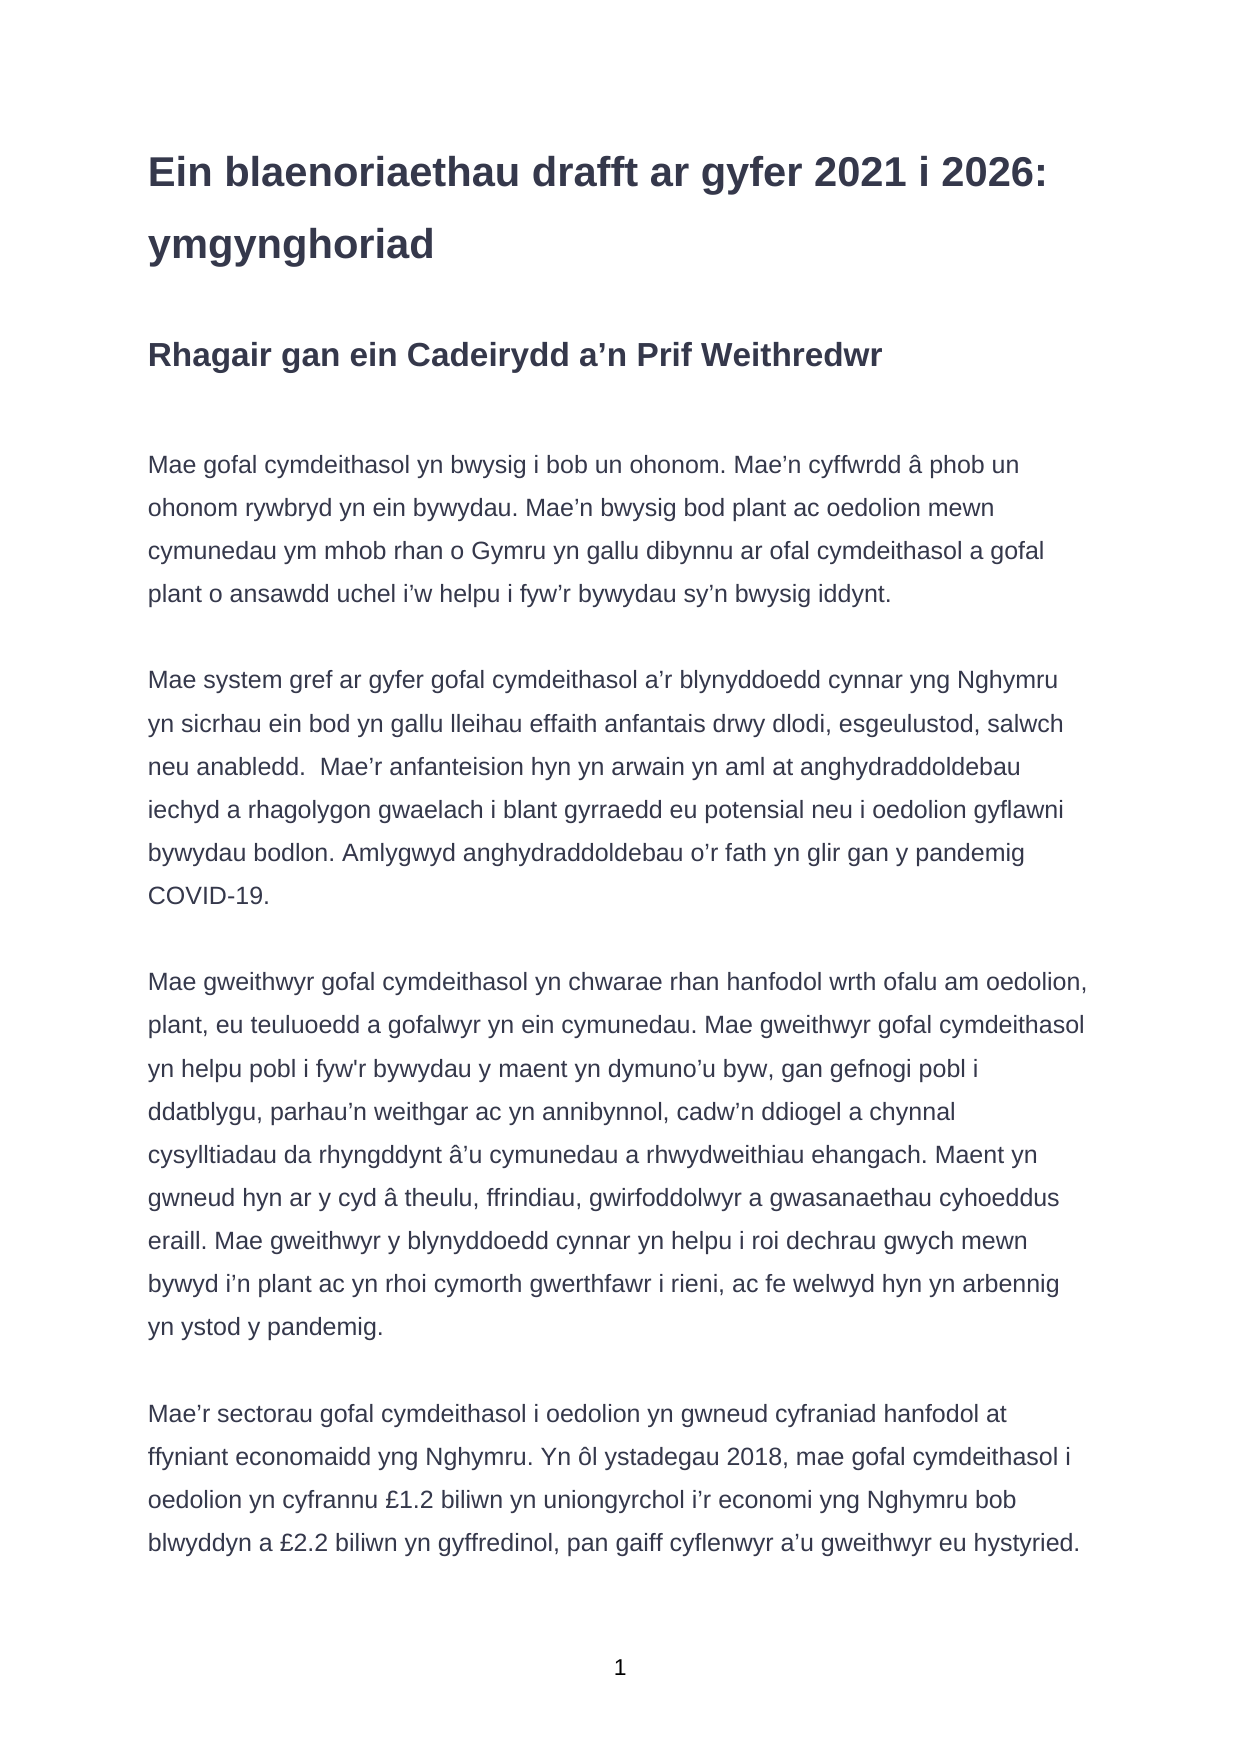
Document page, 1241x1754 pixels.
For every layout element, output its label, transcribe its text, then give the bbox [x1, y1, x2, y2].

text Mae gofal cymdeithasol yn bwysig i bob un ohonom. Mae’n cyffwrdd â phob un ohonom rywbryd yn ein bywydau. Mae’n bwysig bod plant ac oedolion mewn cymunedau ym mhob rhan o Gymru yn gallu dibynnu ar ofal cymdeithasol a gofal plant o ansawdd uchel i’w helpu i fyw’r bywydau sy’n bwysig iddynt. [148, 450, 1092, 608]
text Mae system gref ar gyfer gofal cymdeithasol a’r blynyddoedd cynnar yng Nghymru yn sicrhau ein bod yn gallu lleihau effaith anfantais drwy dlodi, esgeulustod, salwch neu anabledd. Mae’r anfanteision hyn yn arwain yn aml at anghydraddoldebau iechyd a rhagolygon gwaelach i blant gyrraedd eu potensial neu i oedolion gyflawni bywydau bodlon. Amlygwyd anghydraddoldebau o’r fath yn glir gan y pandemig COVID-19. [148, 665, 1092, 910]
text Mae gweithwyr gofal cymdeithasol yn chwarae rhan hanfodol wrth ofalu am oedolion, plant, eu teuluoedd a gofalwyr yn ein cymunedau. Mae gweithwyr gofal cymdeithasol yn helpu pobl i fyw'r bywydau y maent yn dymuno’u byw, gan gefnogi pobl i ddatblygu, parhau’n weithgar ac yn annibynnol, cadw’n ddiogel a chynnal cysylltiadau da rhyngddynt â’u cymunedau a rhwydweithiau ehangach. Maent yn gwneud hyn ar y cyd â theulu, ffrindiau, gwirfoddolwyr a gwasanaethau cyhoeddus eraill. Mae gweithwyr y blynyddoedd cynnar yn helpu i roi dechrau gwych mewn bywyd i’n plant ac yn rhoi cymorth gwerthfawr i rieni, ac fe welwyd hyn yn arbennig yn ystod y pandemig. [148, 967, 1092, 1341]
text Rhagair gan ein Cadeirydd a’n Prif Weithredwr [148, 334, 1064, 373]
text Ein blaenoriaethau drafft ar gyfer 2021 i 2026: ymgynghoriad [148, 148, 1092, 267]
text Mae’r sectorau gofal cymdeithasol i oedolion yn gwneud cyfraniad hanfodol at ffyniant economaidd yng Nghymru. Yn ôl ystadegau 2018, mae gofal cymdeithasol i oedolion yn cyfrannu £1.2 biliwn yn uniongyrchol i’r economi yng Nghymru bob blwyddyn a £2.2 biliwn yn gyffredinol, pan gaiff cyflenwyr a’u gweithwyr eu hystyried. [148, 1398, 1092, 1557]
